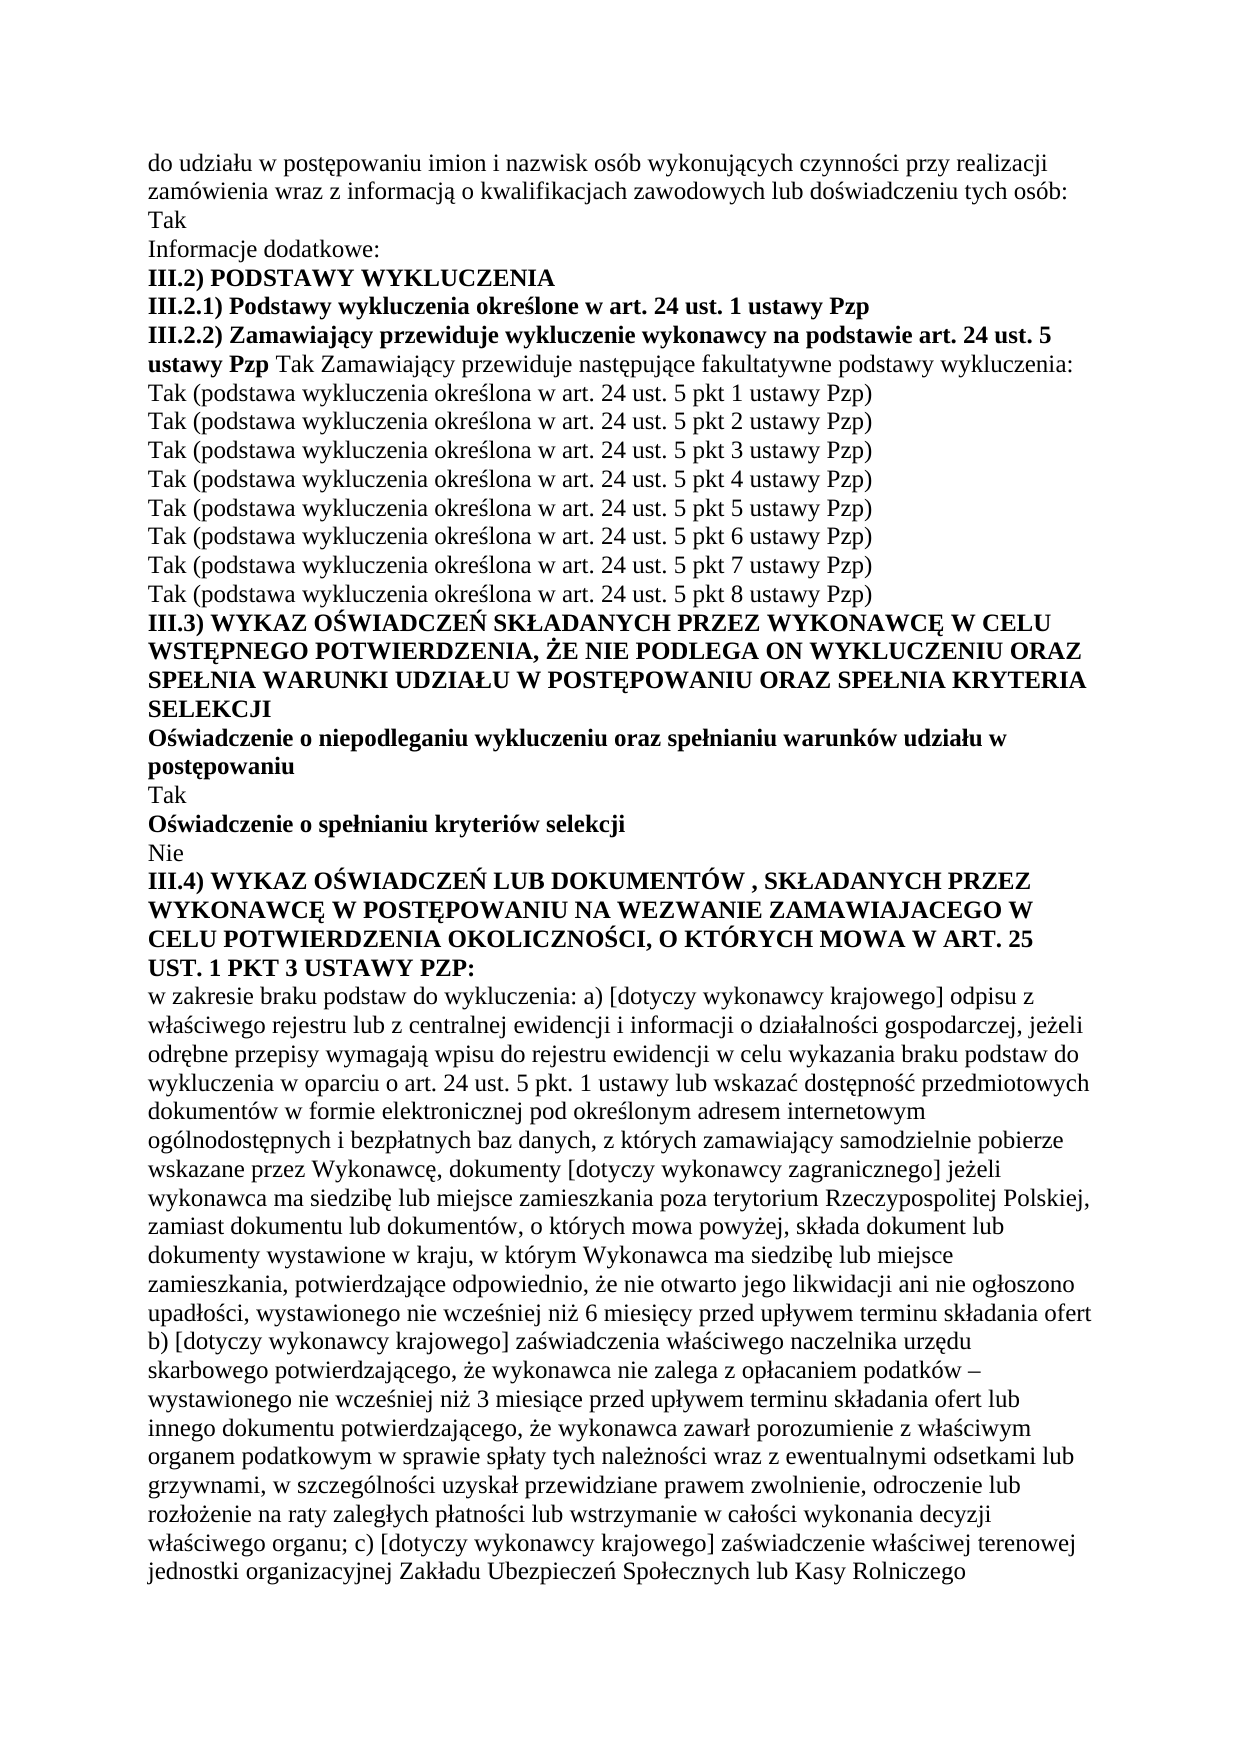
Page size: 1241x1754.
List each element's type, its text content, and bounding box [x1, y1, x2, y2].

text III.2.1) Podstawy wykluczenia określone w art. 24 ust. 1 ustawy Pzp III.2.2) Zamawiający przewiduje wykluczenie wykonawcy na podstawie art. 24 ust. 5 ustawy Pzp Tak Zamawiający przewiduje następujące fakultatywne podstawy wykluczenia: Tak (podstawa wykluczenia określona w art. 24 ust. 5 pkt 1 ustawy Pzp) Tak (podstawa wykluczenia określona w art. 24 ust. 5 pkt 2 ustawy Pzp) Tak (podstawa wykluczenia określona w art. 24 ust. 5 pkt 3 ustawy Pzp) Tak (podstawa wykluczenia określona w art. 24 ust. 5 pkt 4 ustawy Pzp) Tak (podstawa wykluczenia określona w art. 24 ust. 5 pkt 5 ustawy Pzp) Tak (podstawa wykluczenia określona w art. 24 ust. 5 pkt 6 ustawy Pzp) Tak (podstawa wykluczenia określona w art. 24 ust. 5 pkt 7 ustawy Pzp) Tak (podstawa wykluczenia określona w art. 24 ust. 5 pkt 8 ustawy Pzp) [148, 291, 1093, 608]
text III.2) PODSTAWY WYKLUCZENIA [148, 263, 1093, 291]
text III.4) WYKAZ OŚWIADCZEŃ LUB DOKUMENTÓW , SKŁADANYCH PRZEZ WYKONAWCĘ W POSTĘPOWANIU NA WEZWANIE ZAMAWIAJACEGO W CELU POTWIERDZENIA OKOLICZNOŚCI, O KTÓRYCH MOWA W ART. 25 UST. 1 PKT 3 USTAWY PZP: [148, 866, 1093, 981]
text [148, 981, 1093, 1585]
text III.3) WYKAZ OŚWIADCZEŃ SKŁADANYCH PRZEZ WYKONAWCĘ W CELU WSTĘPNEGO POTWIERDZENIA, ŻE NIE PODLEGA ON WYKLUCZENIU ORAZ SPEŁNIA WARUNKI UDZIAŁU W POSTĘPOWANIU ORAZ SPEŁNIA KRYTERIA SELEKCJI [148, 608, 1093, 723]
text Oświadczenie o niepodleganiu wykluczeniu oraz spełnianiu warunków udziału w postępowaniu Tak Oświadczenie o spełnianiu kryteriów selekcji Nie [148, 723, 1093, 866]
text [148, 148, 1093, 263]
